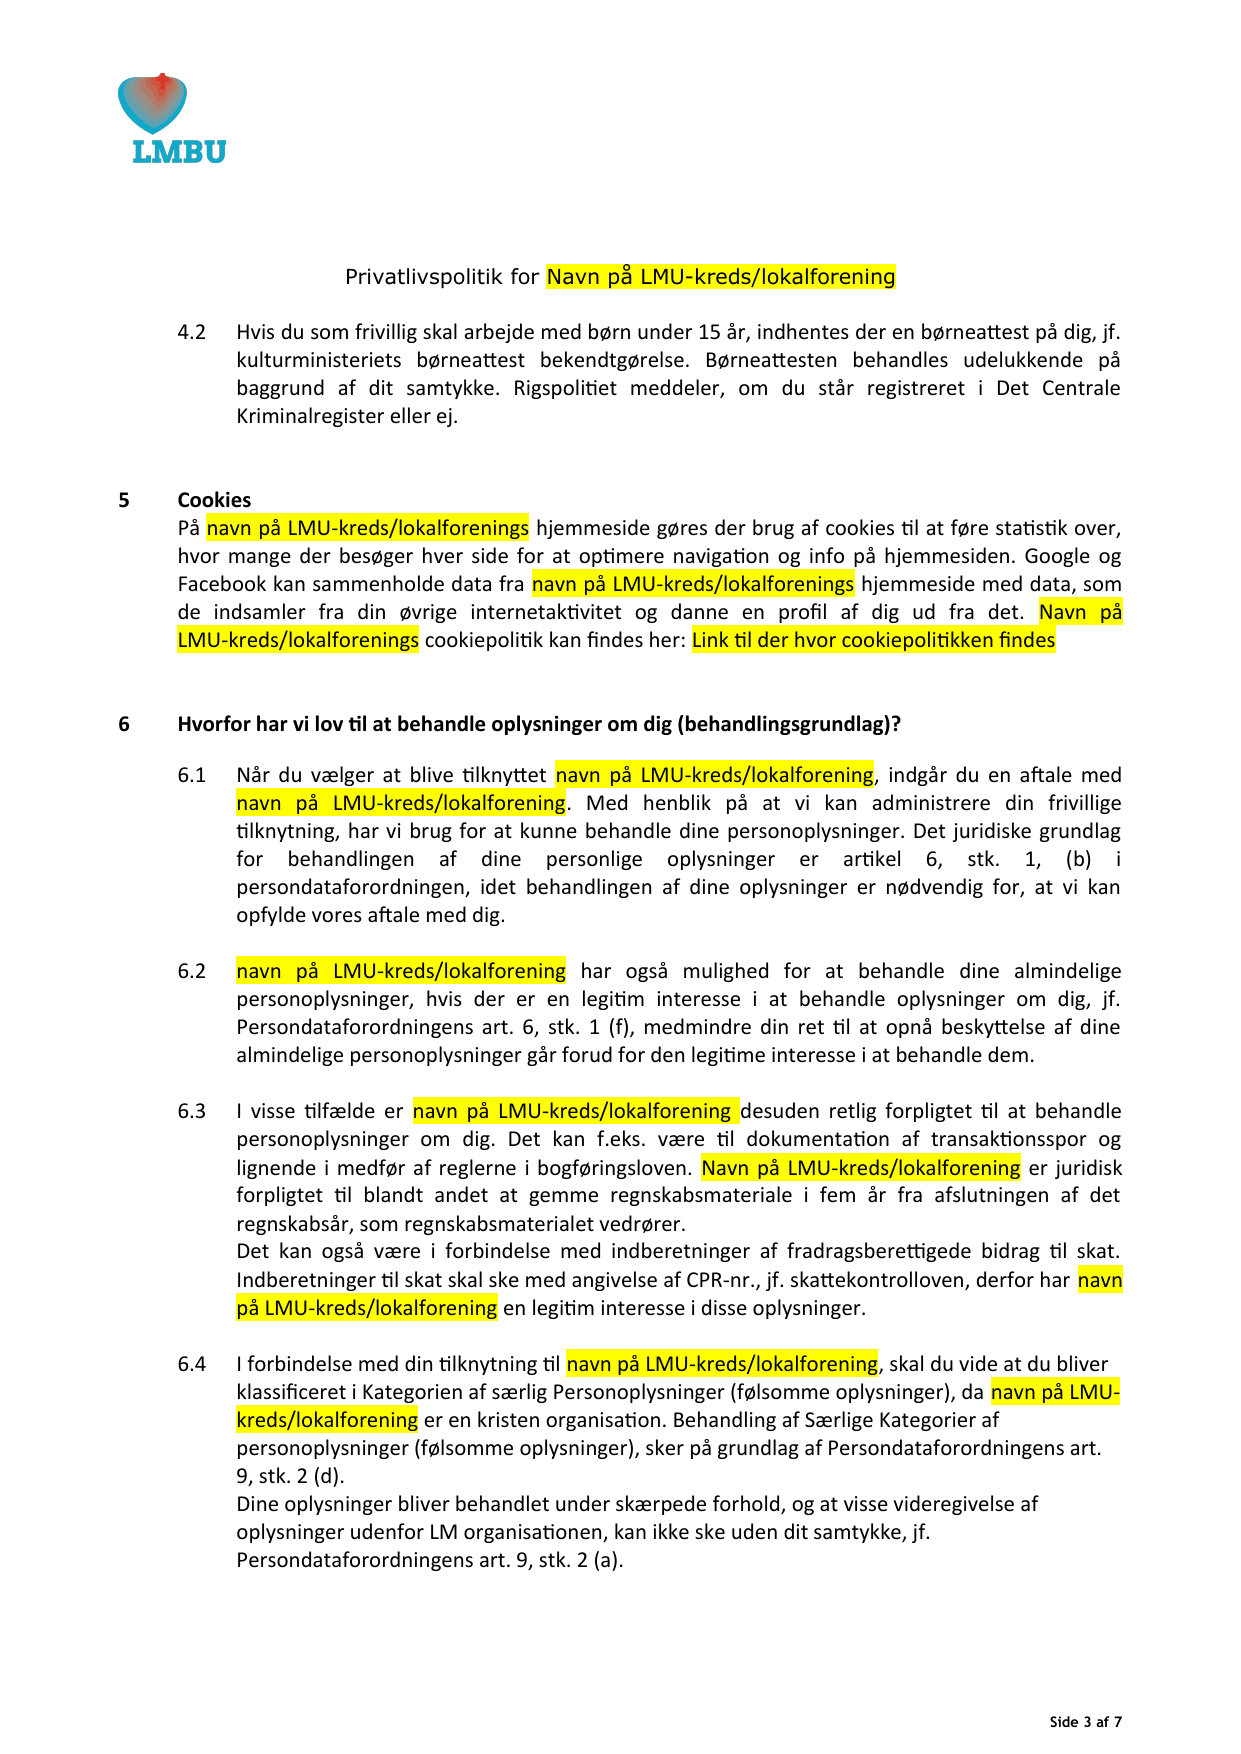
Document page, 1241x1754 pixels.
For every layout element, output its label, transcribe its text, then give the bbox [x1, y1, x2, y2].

picture [118, 73, 227, 163]
list I visse tilfælde er navn på LMU-kreds/lokalforening desuden retlig forpligtet til at behandle personoplysninger om dig. Det kan f.eks. være til dokumentation af transaktionsspor og lignende i medfør af reglerne i bogføringsloven. Navn på LMU-kreds/lokalforening er juridisk forpligtet til blandt andet at gemme regnskabsmateriale i fem år fra afslutningen af det regnskabsår, som regnskabsmaterialet vedrører. [177, 1097, 1123, 1237]
text Det kan også være i forbindelse med indberetninger af fradragsberettigede bidrag til skat. Indberetninger til skat skal ske med angivelse af CPR-nr., jf. skattekontrolloven, derfor har navn på LMU-kreds/lokalforening en legitim interesse i disse oplysninger. [236, 1237, 1123, 1321]
list Hvorfor har vi lov til at behandle oplysninger om dig (behandlingsgrundlag)? [118, 709, 1123, 737]
list Hvis du som frivillig skal arbejde med børn under 15 år, indhentes der en børneattest på dig, jf. kulturministeriets børneattest bekendtgørelse. Børneattesten behandles udelukkende på baggrund af dit samtykke. Rigspolitiet meddeler, om du står registreret i Det Centrale Kriminalregister eller ej. [177, 317, 1123, 429]
list Cookies [118, 485, 1123, 513]
list navn på LMU-kreds/lokalforening har også mulighed for at behandle dine almindelige personoplysninger, hvis der er en legitim interesse i at behandle oplysninger om dig, jf. Persondataforordningens art. 6, stk. 1 (f), medmindre din ret til at opnå beskyttelse af dine almindelige personoplysninger går forud for den legitime interesse i at behandle dem. [177, 956, 1123, 1068]
text 6.1 Når du vælger at blive tilknyttet navn på LMU-kreds/lokalforening, indgår du en aftale med navn på LMU-kreds/lokalforening. Med henblik på at vi kan administrere din frivillige tilknytning, har vi brug for at kunne behandle dine personoplysninger. Det juridiske grundlag for behandlingen af dine personlige oplysninger er artikel 6, stk. 1, (b) i persondataforordningen, idet behandlingen af dine oplysninger er nødvendig for, at vi kan opfylde vores aftale med dig. [177, 760, 1123, 928]
text 6.4 I forbindelse med din tilknytning til navn på LMU-kreds/lokalforening, skal du vide at du bliver klassificeret i Kategorien af særlig Personoplysninger (følsomme oplysninger), da navn på LMU-kreds/lokalforening er en kristen organisation. Behandling af Særlige Kategorier af personoplysninger (følsomme oplysninger), sker på grundlag af Persondataforordningens art. 9, stk. 2 (d). [177, 1349, 1123, 1489]
text Dine oplysninger bliver behandlet under skærpede forhold, og at visse videregivelse af oplysninger udenfor LM organisationen, kan ikke ske uden dit samtykke, jf. Persondataforordningens art. 9, stk. 2 (a). [177, 1489, 1123, 1573]
text På navn på LMU-kreds/lokalforenings hjemmeside gøres der brug af cookies til at føre statistik over, hvor mange der besøger hver side for at optimere navigation og info på hjemmesiden. Google og Facebook kan sammenholde data fra navn på LMU-kreds/lokalforenings hjemmeside med data, som de indsamler fra din øvrige internetaktivitet og danne en profil af dig ud fra det. Navn på LMU-kreds/lokalforenings cookiepolitik kan findes her: Link til der hvor cookiepolitikken findes [177, 513, 1123, 653]
